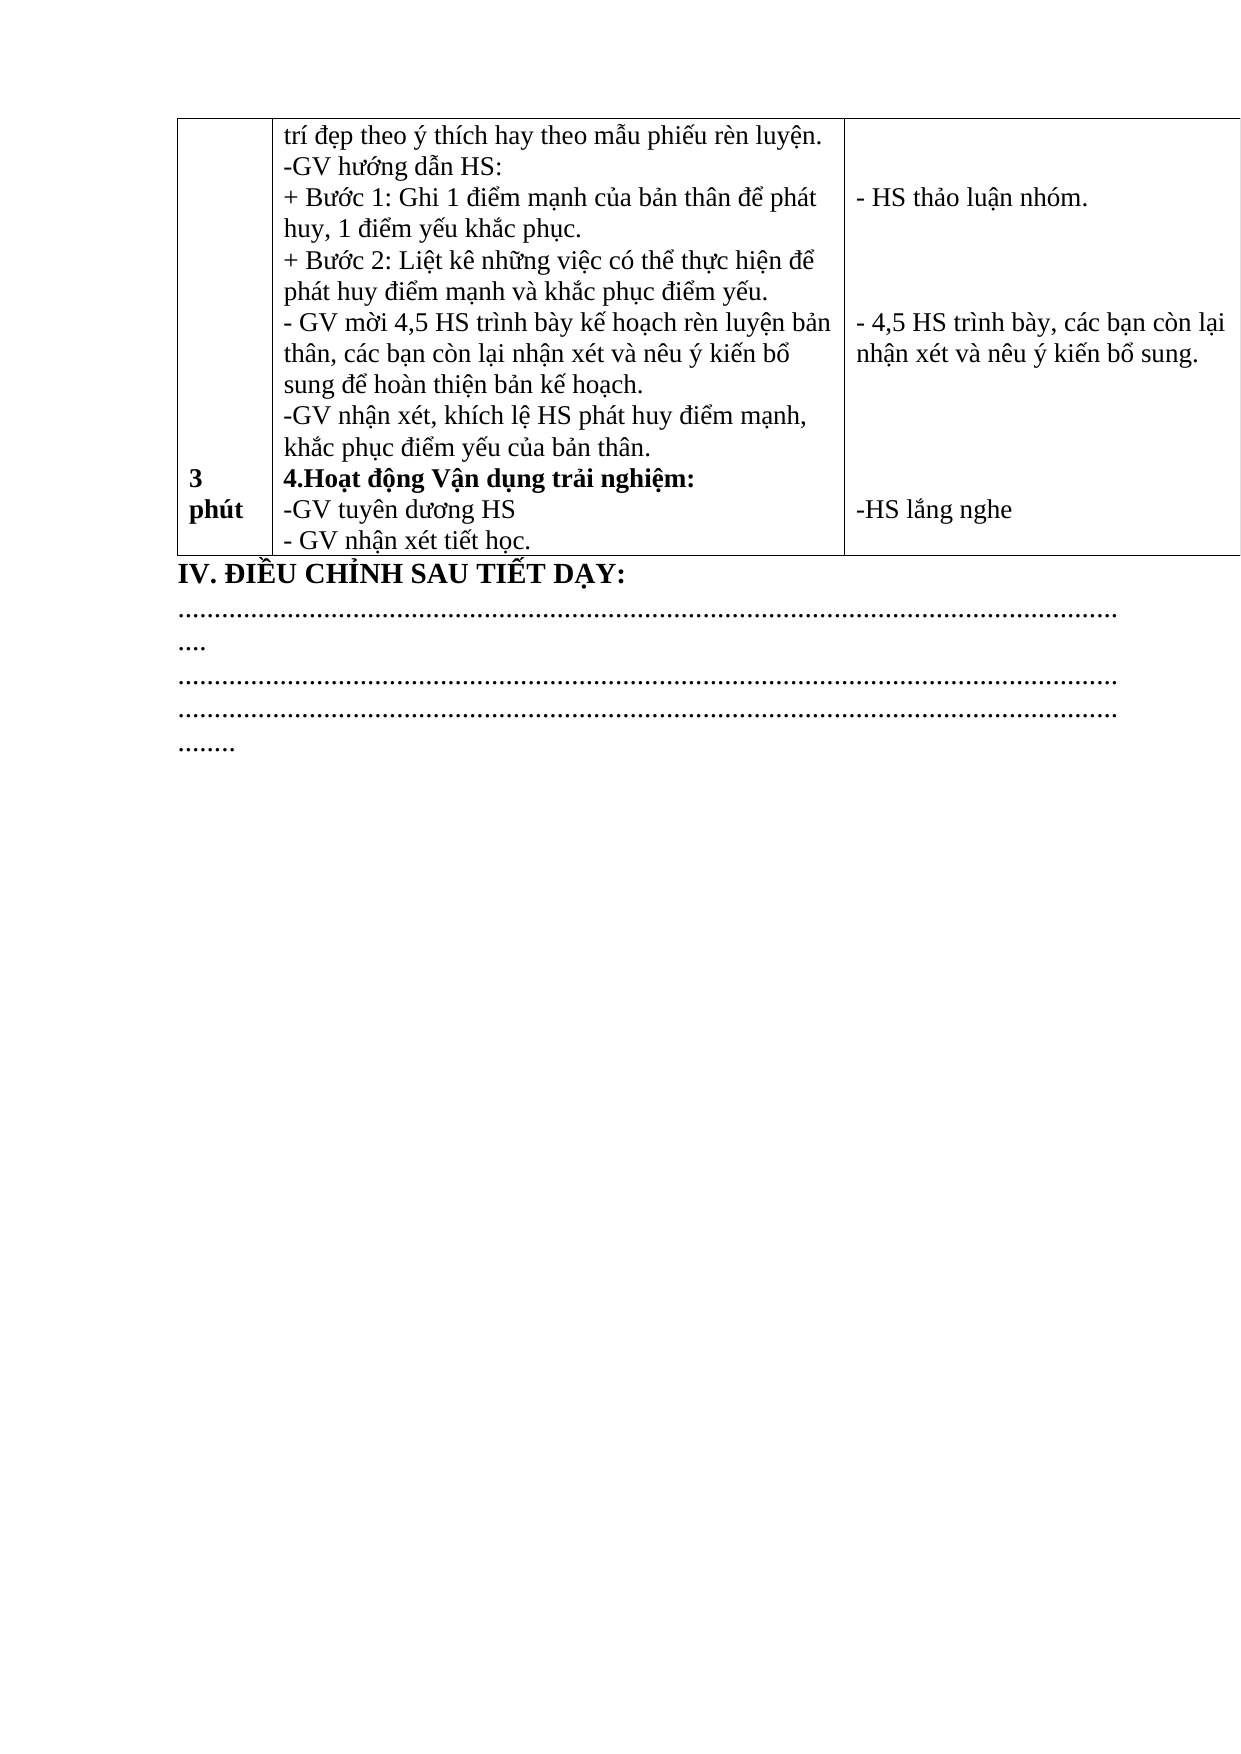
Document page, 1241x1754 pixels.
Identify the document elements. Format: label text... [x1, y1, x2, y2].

text IV. ĐIỀU CHỈNH SAU TIẾT DẠY: [177, 556, 1122, 590]
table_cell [845, 119, 1240, 555]
text ..................................................................................................................................... [177, 590, 1122, 657]
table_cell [178, 119, 272, 555]
text .......................................................................................................................................................................................................................................................................... [177, 657, 1122, 757]
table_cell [273, 119, 844, 555]
